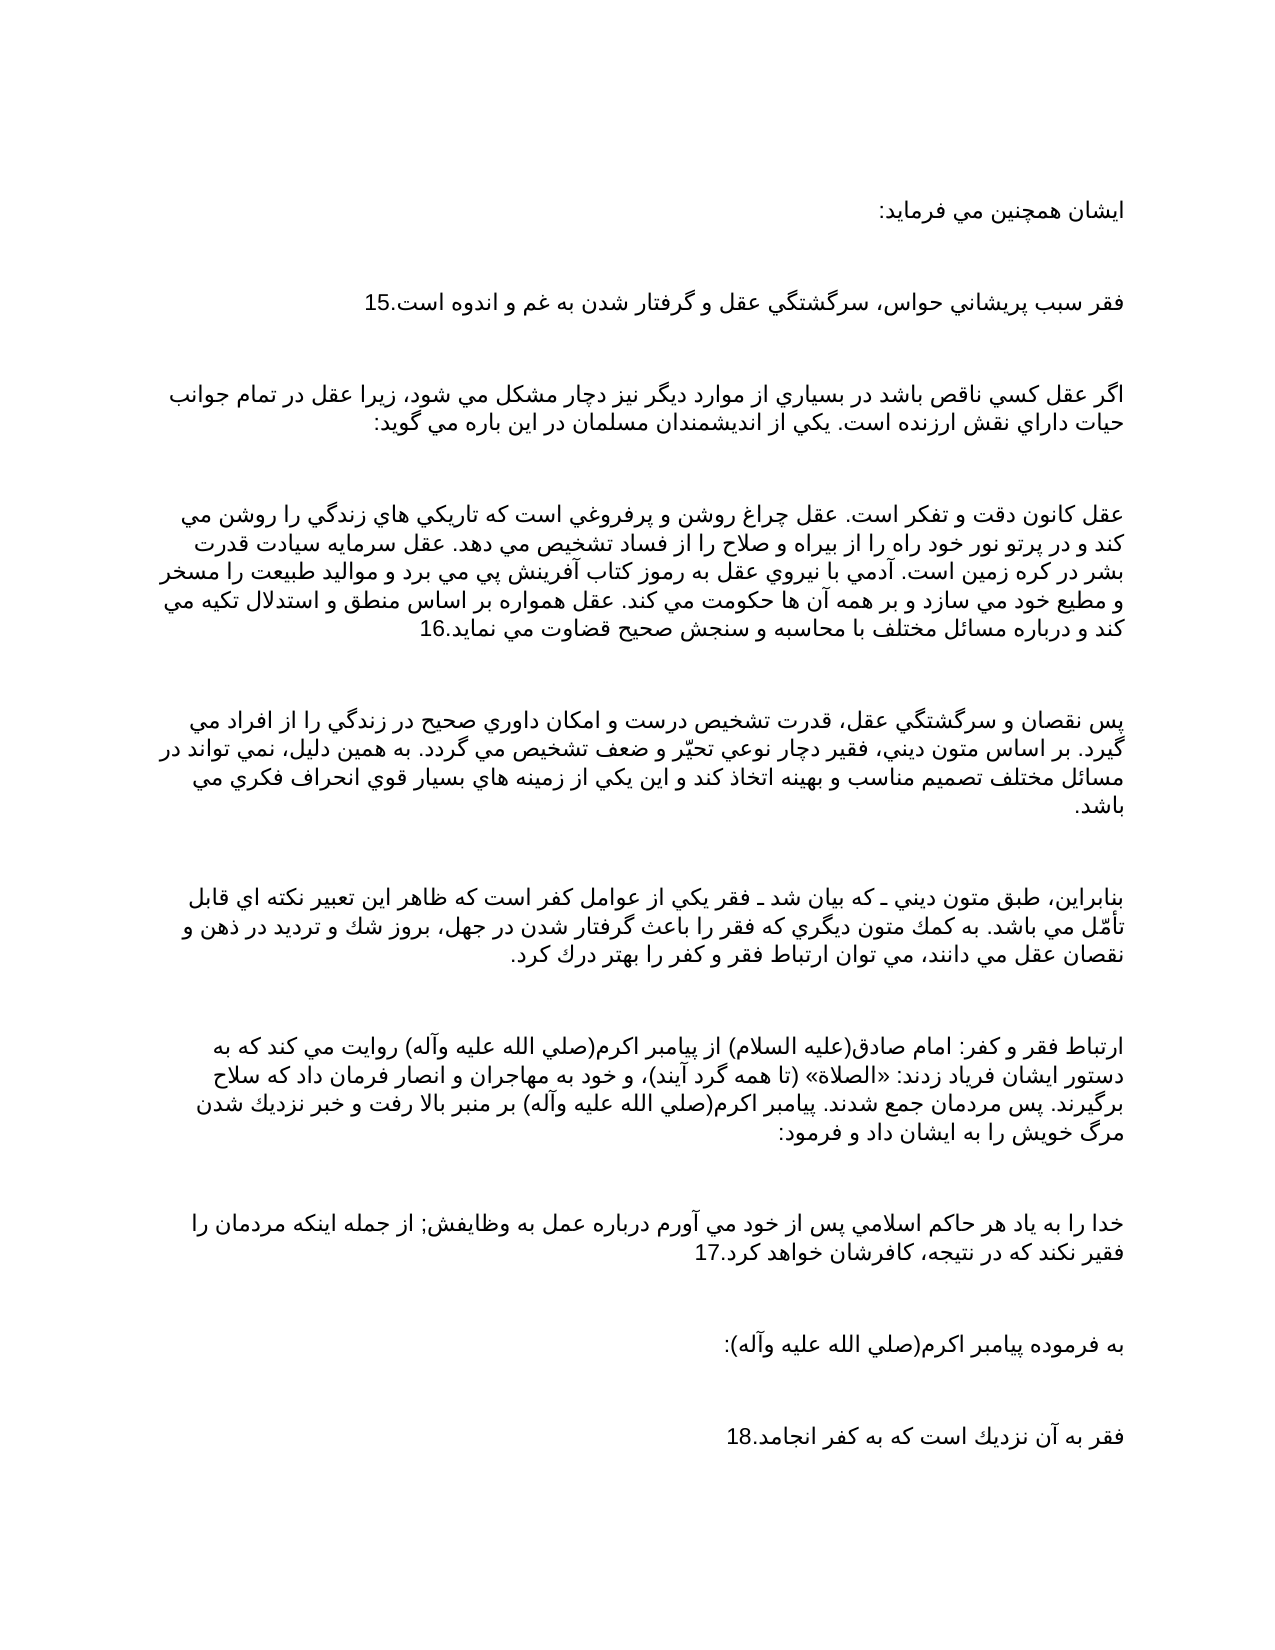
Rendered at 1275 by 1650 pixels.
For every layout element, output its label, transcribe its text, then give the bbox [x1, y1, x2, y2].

text بنابراين، طبق متون ديني ـ كه بيان شد ـ فقر يكي از عوامل كفر است كه ظاهر اين تعبير نكته اي قابل تأمّل مي باشد. به كمك متون ديگري كه فقر را باعث گرفتار شدن در جهل، بروز شك و ترديد در ذهن و نقصان عقل مي دانند، مي توان ارتباط فقر و كفر را بهتر درك كرد. [150, 884, 1125, 967]
text خدا را به ياد هر حاكم اسلامي پس از خود مي آورم درباره عمل به وظايفش; از جمله اينكه مردمان را فقير نكند كه در نتيجه، كافرشان خواهد كرد.17 [150, 1210, 1125, 1265]
text فقر به آن نزديك است كه به كفر انجامد.18 [150, 1423, 1125, 1449]
text اگر عقل كسي ناقص باشد در بسياري از موارد ديگر نيز دچار مشكل مي شود، زيرا عقل در تمام جوانب حيات داراي نقش ارزنده است. يكي از انديشمندان مسلمان در اين باره مي گويد: [150, 381, 1125, 436]
text ايشان همچنين مي فرمايد: [150, 197, 1125, 223]
text پس نقصان و سرگشتگي عقل، قدرت تشخيص درست و امكان داوري صحيح در زندگي را از افراد مي گيرد. بر اساس متون ديني، فقير دچار نوعي تحيّر و ضعف تشخيص مي گردد. به همين دليل، نمي تواند در مسائل مختلف تصميم مناسب و بهينه اتخاذ كند و اين يكي از زمينه هاي بسيار قوي انحراف فكري مي باشد. [150, 707, 1125, 819]
text به فرموده پيامبر اكرم(صلي الله عليه وآله): [150, 1331, 1125, 1357]
text عقل كانون دقت و تفكر است. عقل چراغ روشن و پرفروغي است كه تاريكي هاي زندگي را روشن مي كند و در پرتو نور خود راه را از بيراه و صلاح را از فساد تشخيص مي دهد. عقل سرمايه سيادت قدرت بشر در كره زمين است. آدمي با نيروي عقل به رموز كتاب آفرينش پي مي برد و مواليد طبيعت را مسخر و مطيع خود مي سازد و بر همه آن ها حكومت مي كند. عقل همواره بر اساس منطق و استدلال تكيه مي كند و درباره مسائل مختلف با محاسبه و سنجش صحيح قضاوت مي نمايد.16 [150, 501, 1125, 641]
text فقر سبب پريشاني حواس، سرگشتگي عقل و گرفتار شدن به غم و اندوه است.15 [150, 289, 1125, 315]
text ارتباط فقر و كفر: امام صادق(عليه السلام) از پيامبر اكرم(صلي الله عليه وآله) روايت مي كند كه به دستور ايشان فرياد زدند: «الصلاة» (تا همه گرد آيند)، و خود به مهاجران و انصار فرمان داد كه سلاح برگيرند. پس مردمان جمع شدند. پيامبر اكرم(صلي الله عليه وآله) بر منبر بالا رفت و خبر نزديك شدن مرگ خويش را به ايشان داد و فرمود: [150, 1033, 1125, 1145]
